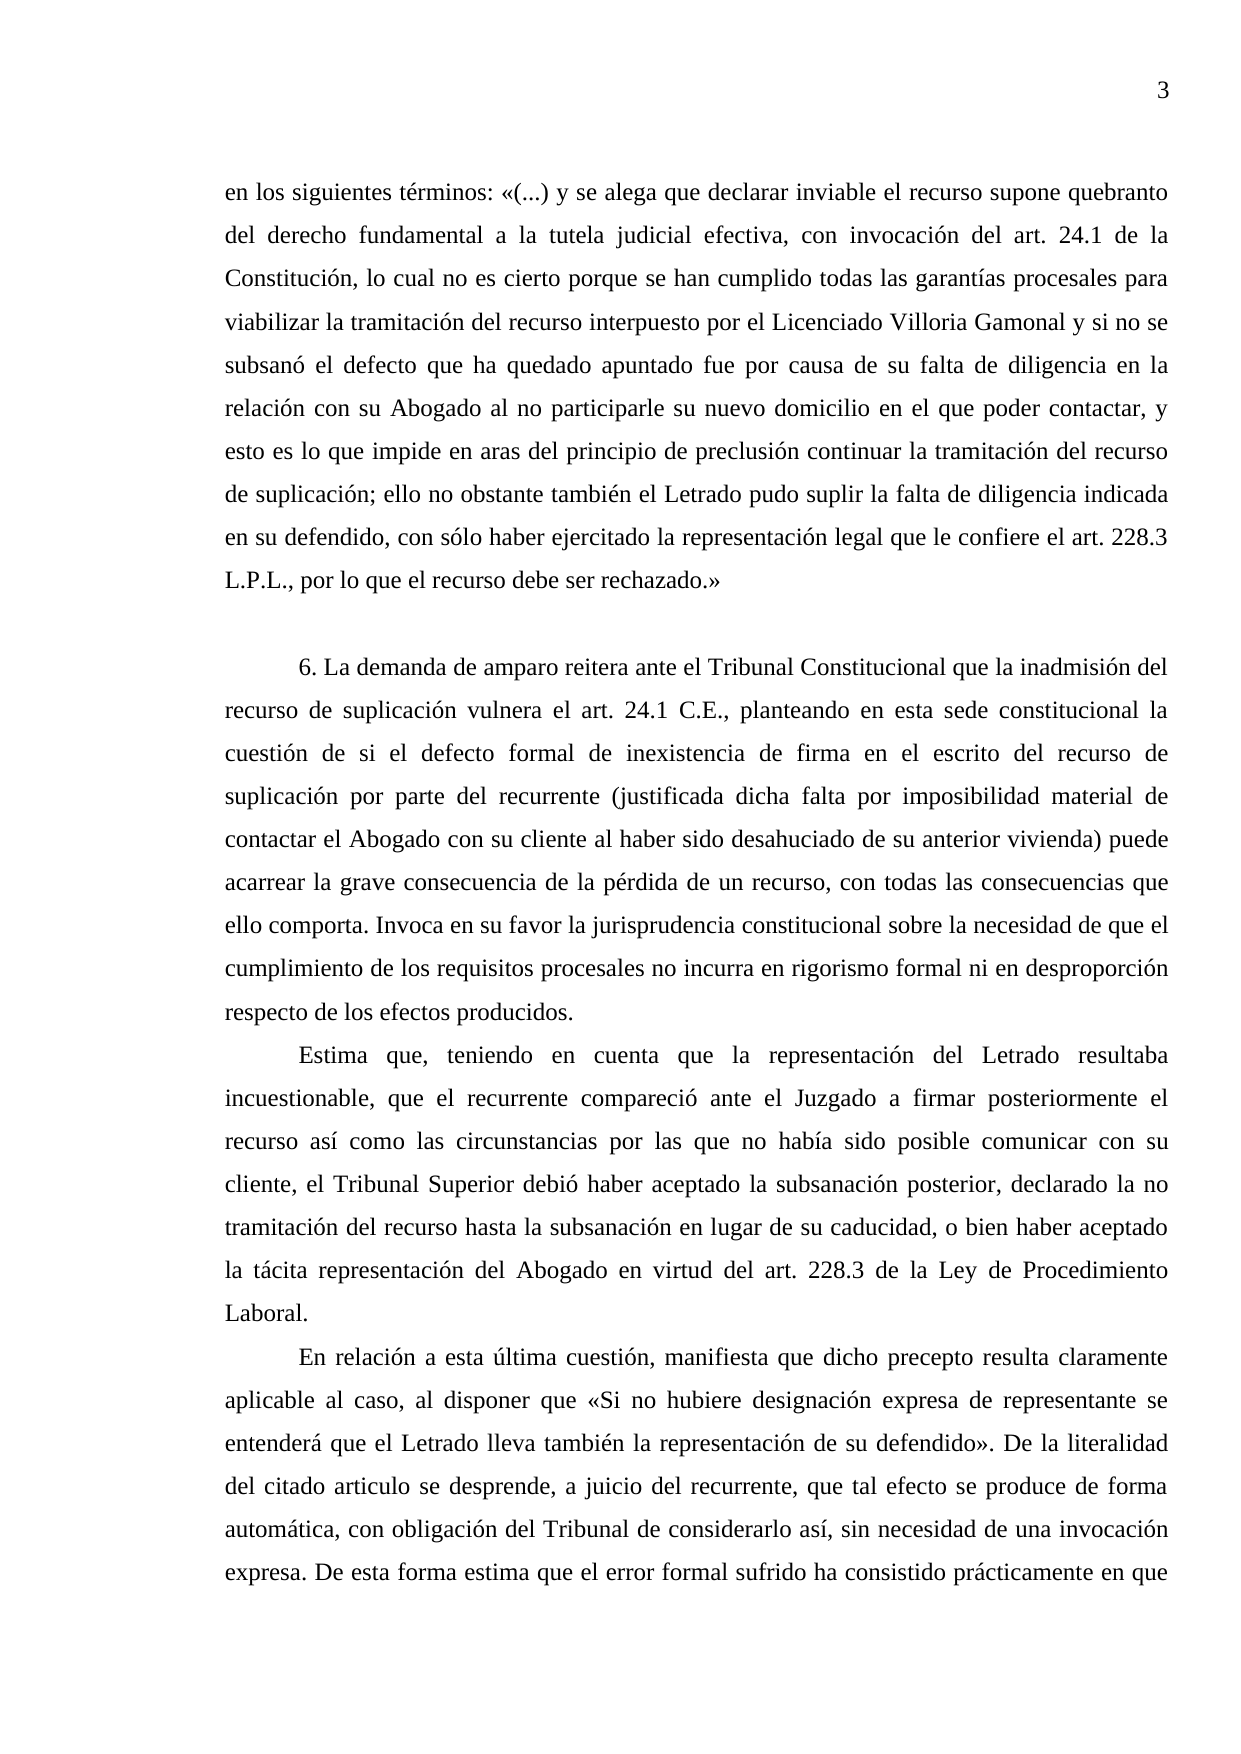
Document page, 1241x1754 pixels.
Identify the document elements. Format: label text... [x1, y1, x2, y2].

text Estima que, teniendo en cuenta que la representación del Letrado resultaba incuestionable, que el recurrente compareció ante el Juzgado a firmar posteriormente el recurso así como las circunstancias por las que no había sido posible comunicar con su cliente, el Tribunal Superior debió haber aceptado la subsanación posterior, declarado la no tramitación del recurso hasta la subsanación en lugar de su caducidad, o bien haber aceptado la tácita representación del Abogado en virtud del art. 228.3 de la Ley de Procedimiento Laboral. [224, 1040, 1169, 1327]
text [224, 177, 1169, 594]
text 6. La demanda de amparo reitera ante el Tribunal Constitucional que la inadmisión del recurso de suplicación vulnera el art. 24.1 C.E., planteando en esta sede constitucional la cuestión de si el defecto formal de inexistencia de firma en el escrito del recurso de suplicación por parte del recurrente (justificada dicha falta por imposibilidad material de contactar el Abogado con su cliente al haber sido desahuciado de su anterior vivienda) puede acarrear la grave consecuencia de la pérdida de un recurso, con todas las consecuencias que ello comporta. Invoca en su favor la jurisprudencia constitucional sobre la necesidad de que el cumplimiento de los requisitos procesales no incurra en rigorismo formal ni en desproporción respecto de los efectos producidos. [224, 652, 1169, 1025]
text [224, 1342, 1169, 1586]
